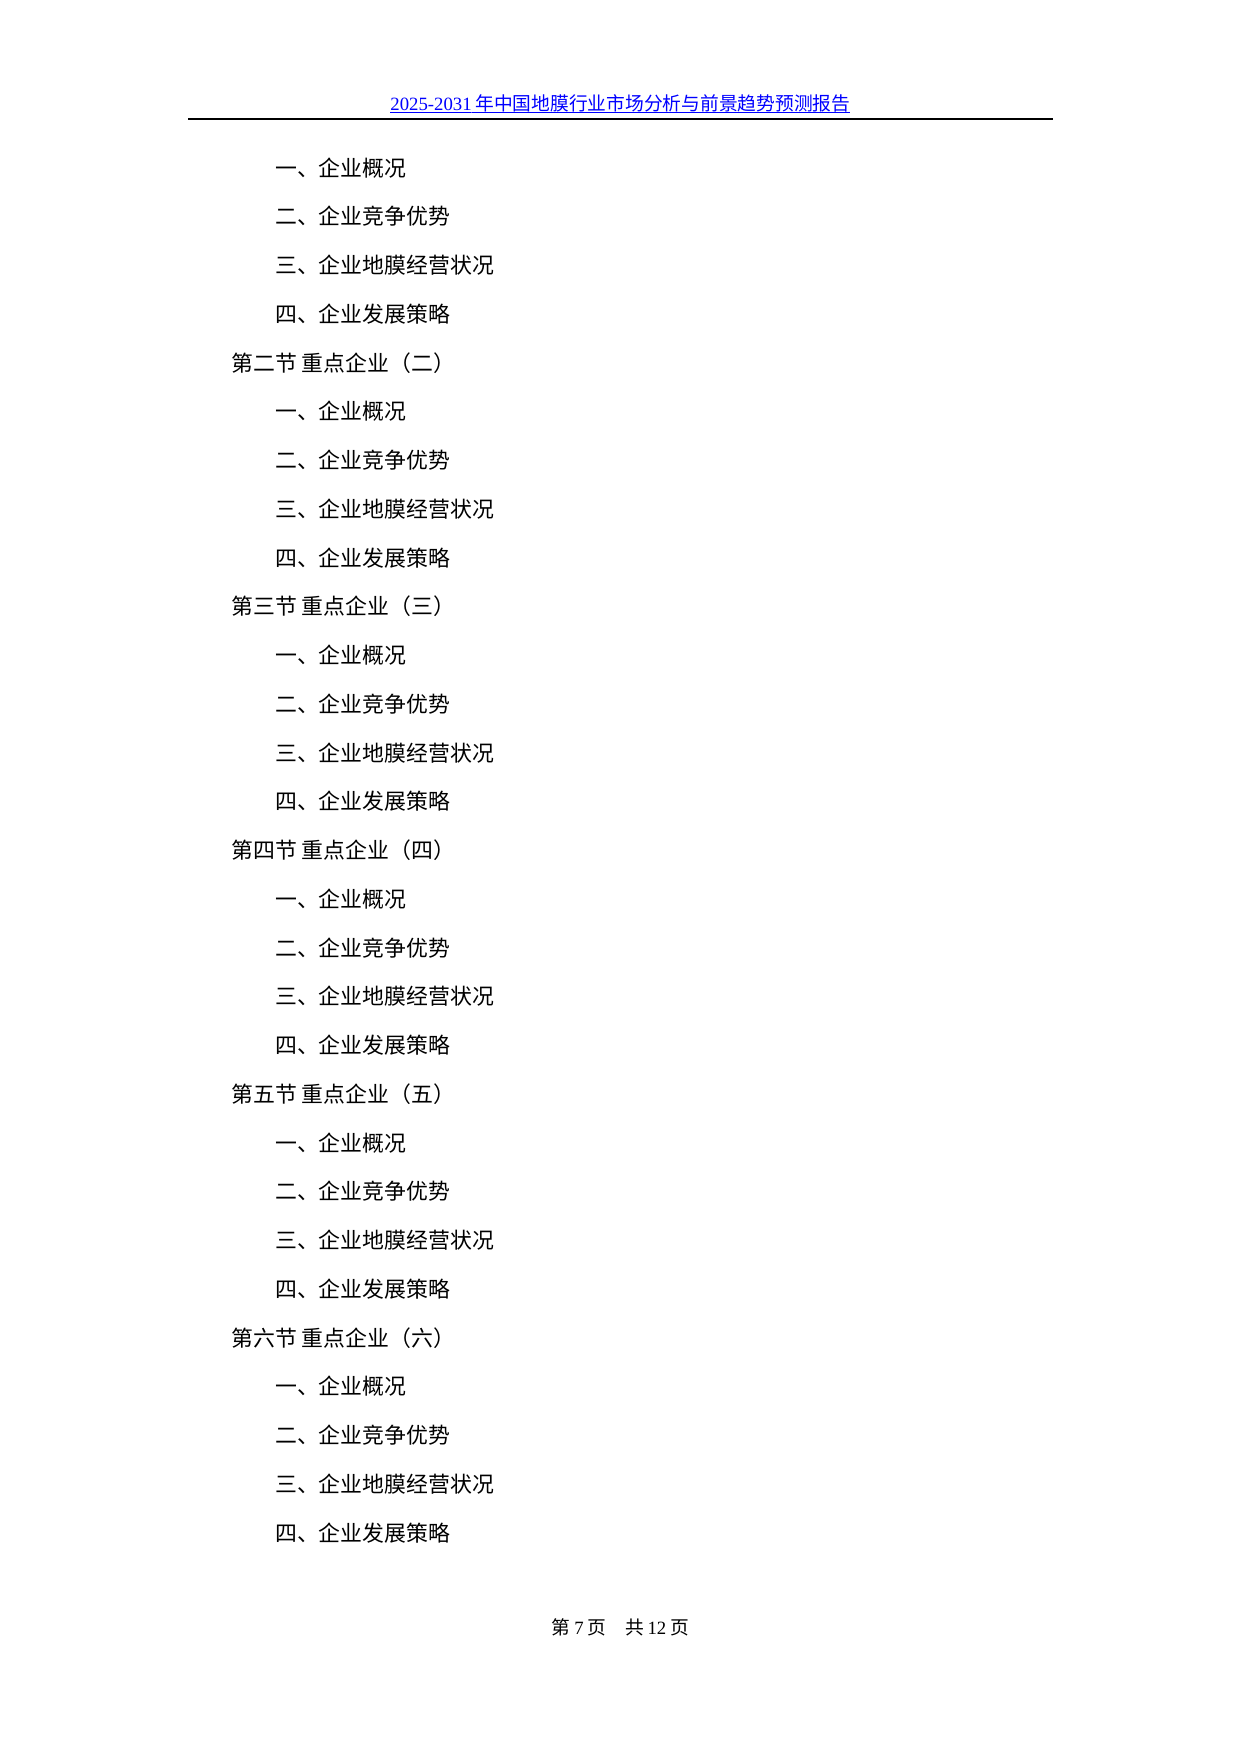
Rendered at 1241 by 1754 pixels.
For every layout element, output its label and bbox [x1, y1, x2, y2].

text [187, 150, 1053, 1548]
